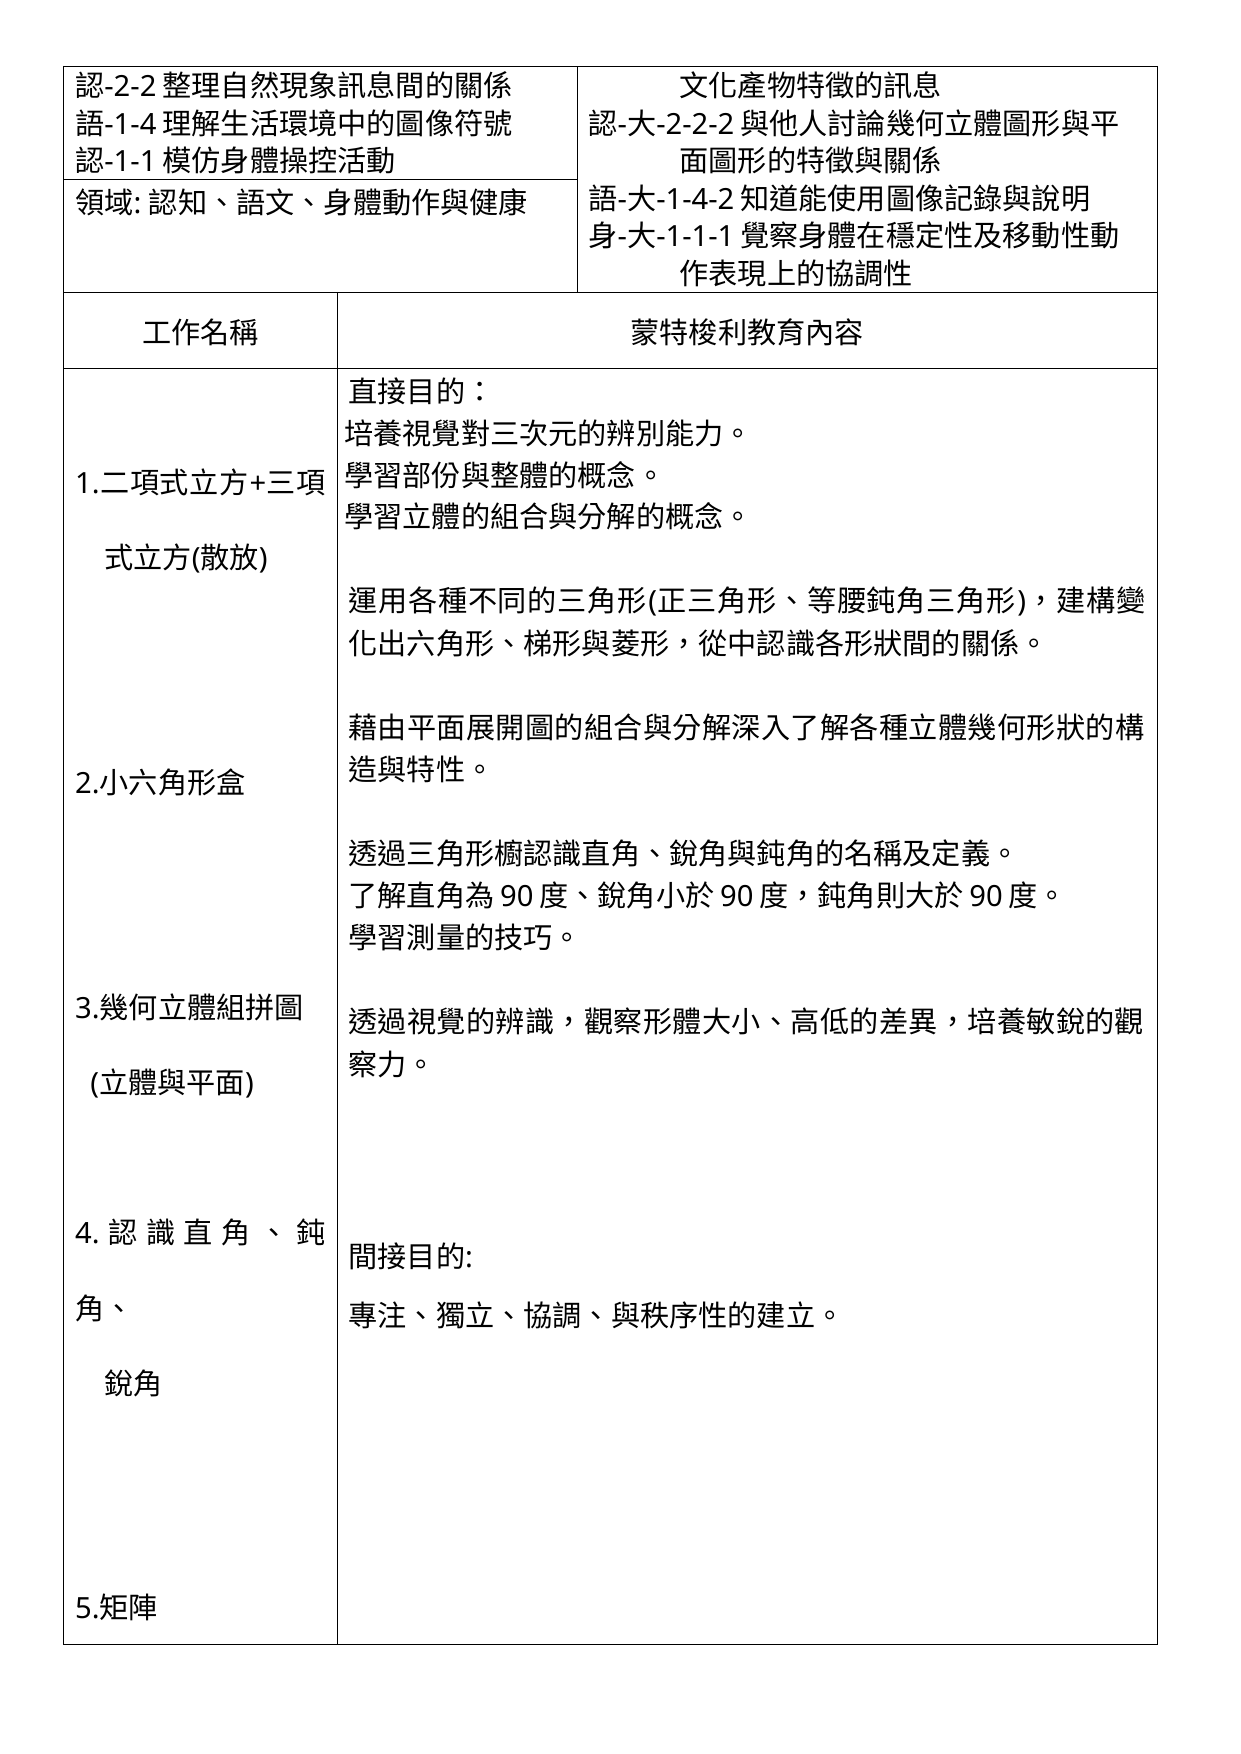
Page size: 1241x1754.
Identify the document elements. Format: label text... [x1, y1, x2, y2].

table_cell 蒙特梭利教育內容 [338, 293, 1157, 368]
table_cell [64, 369, 337, 1644]
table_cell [338, 369, 1157, 1644]
table_cell 工作名稱 [64, 293, 337, 368]
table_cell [578, 67, 1157, 292]
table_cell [64, 67, 577, 179]
table_cell 領域: 認知、語文、身體動作與健康 [64, 180, 577, 292]
